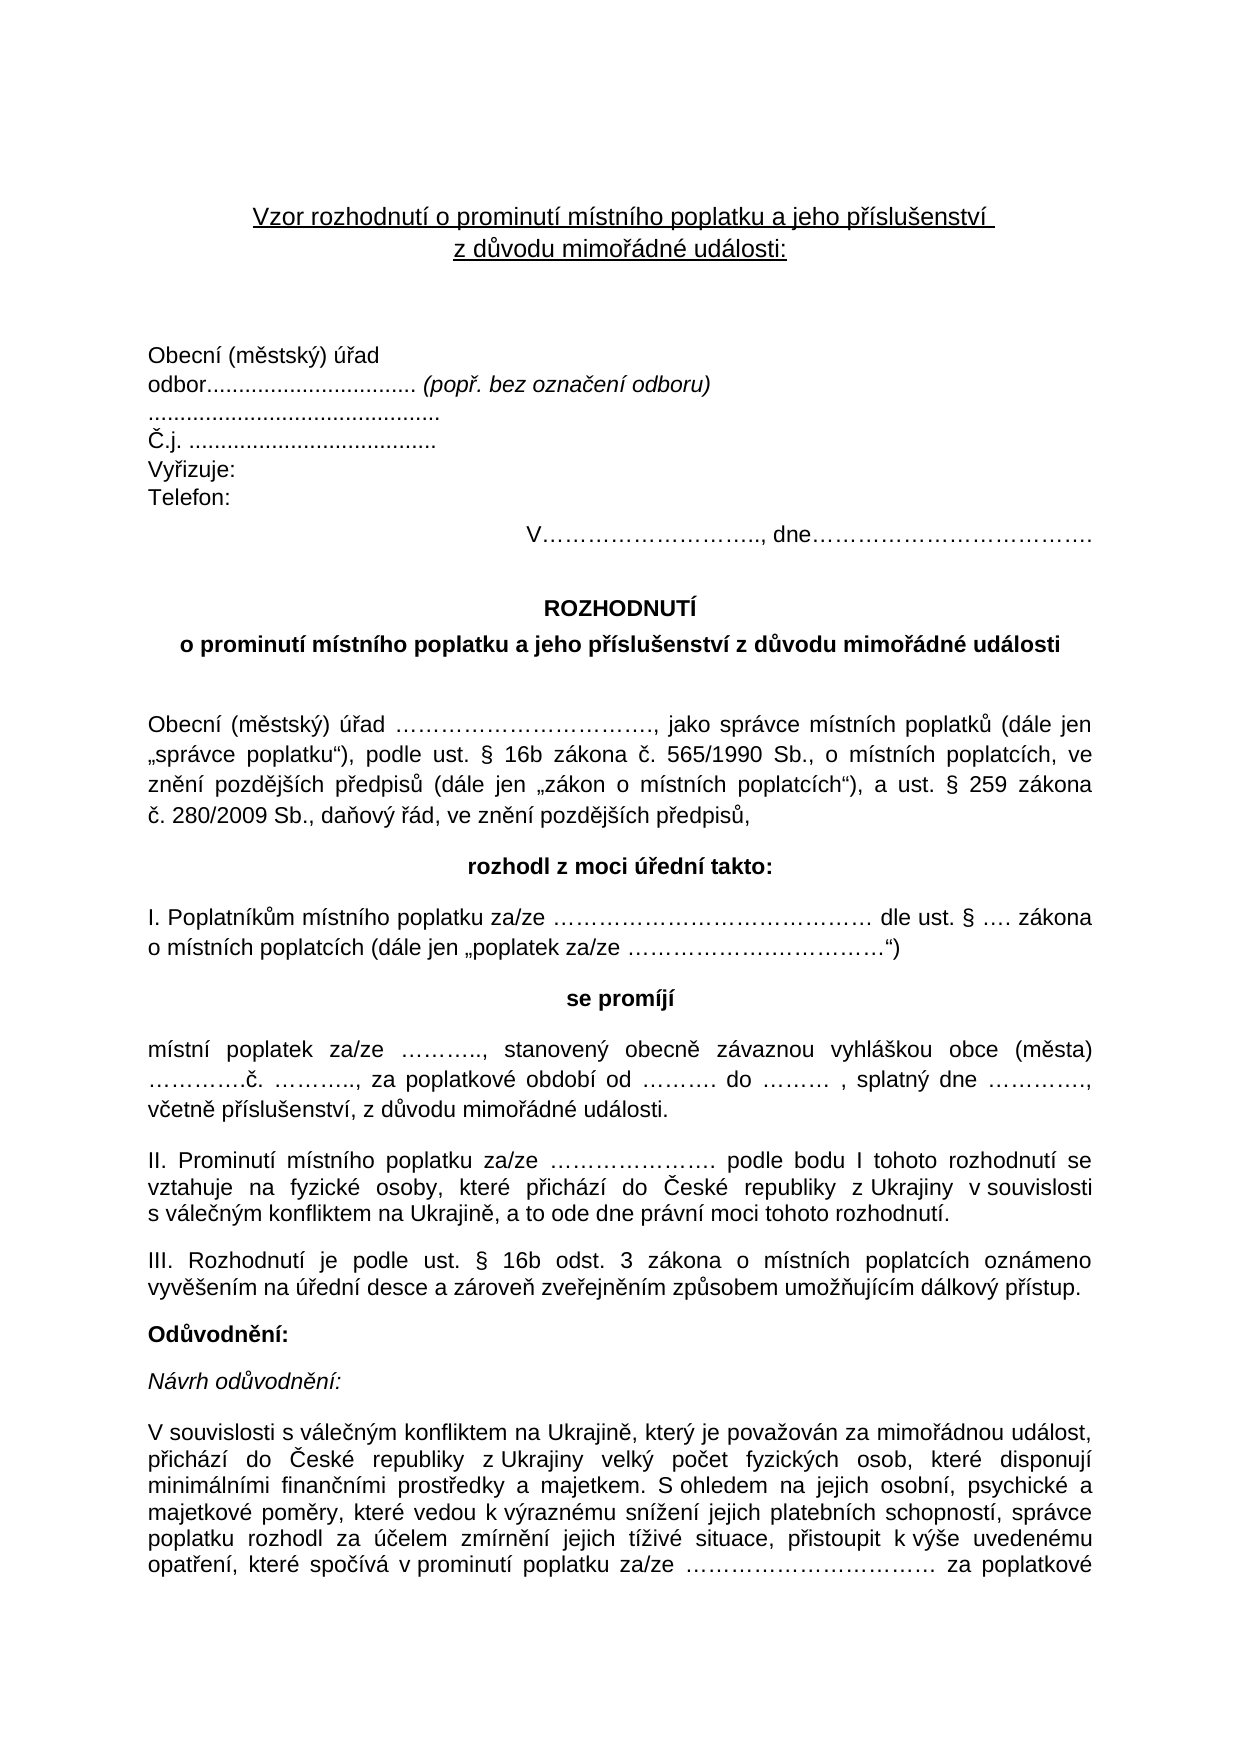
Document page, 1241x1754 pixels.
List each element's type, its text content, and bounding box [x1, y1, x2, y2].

text Telefon: [148, 484, 1093, 511]
text .............................................. [148, 399, 1093, 425]
text Obecní (městský) úřad ……………………………., jako správce místních poplatků (dále jen „správce poplatku“), podle ust. § 16b zákona č. 565/1990 Sb., o místních poplatcích, ve znění pozdějších předpisů (dále jen „zákon o místních poplatcích“), a ust. § 259 zákona č. 280/2009 Sb., daňový řád, ve znění pozdějších předpisů, [148, 711, 1093, 828]
text I. Poplatníkům místního poplatku za/ze …………………………………… dle ust. § …. zákona o místních poplatcích (dále jen „poplatek za/ze ……………….……………“) [148, 904, 1093, 960]
text V……………………….., dne………………………………. [148, 521, 1093, 547]
text místní poplatek za/ze ……….., stanovený obecně závaznou vyhláškou obce (města)………….č. ……….., za poplatkové období od ………. do ……… , splatný dne …………., včetně příslušenství, z důvodu mimořádné události. [148, 1036, 1093, 1123]
text II. Prominutí místního poplatku za/ze …………………. podle bodu I tohoto rozhodnutí se vztahuje na fyzické osoby, které přichází do České republiky z Ukrajiny v souvislosti s válečným konfliktem na Ukrajině, a to ode dne právní moci tohoto rozhodnutí. [148, 1147, 1093, 1226]
text Odůvodnění: [148, 1321, 1093, 1347]
text se promíjí [148, 985, 1093, 1011]
text o prominutí místního poplatku a jeho příslušenství z důvodu mimořádné události [148, 631, 1093, 658]
text Obecní (městský) úřad [148, 342, 1093, 368]
text Č.j. ....................................... [148, 427, 1093, 454]
text ROZHODNUTÍ [148, 595, 1093, 621]
text Návrh odůvodnění: [148, 1368, 1093, 1394]
text odbor................................. (popř. bez označení odboru) [148, 371, 1093, 397]
text III. Rozhodnutí je podle ust. § 16b odst. 3 zákona o místních poplatcích oznámeno vyvěšením na úřední desce a zároveň zveřejněním způsobem umožňujícím dálkový přístup. [148, 1247, 1093, 1300]
text Vyřizuje: [148, 456, 1093, 482]
text rozhodl z moci úřední takto: [148, 853, 1093, 879]
text z důvodu mimořádné události: [148, 234, 1093, 263]
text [148, 1419, 1093, 1577]
text Vzor rozhodnutí o prominutí místního poplatku a jeho příslušenství [148, 201, 1093, 230]
